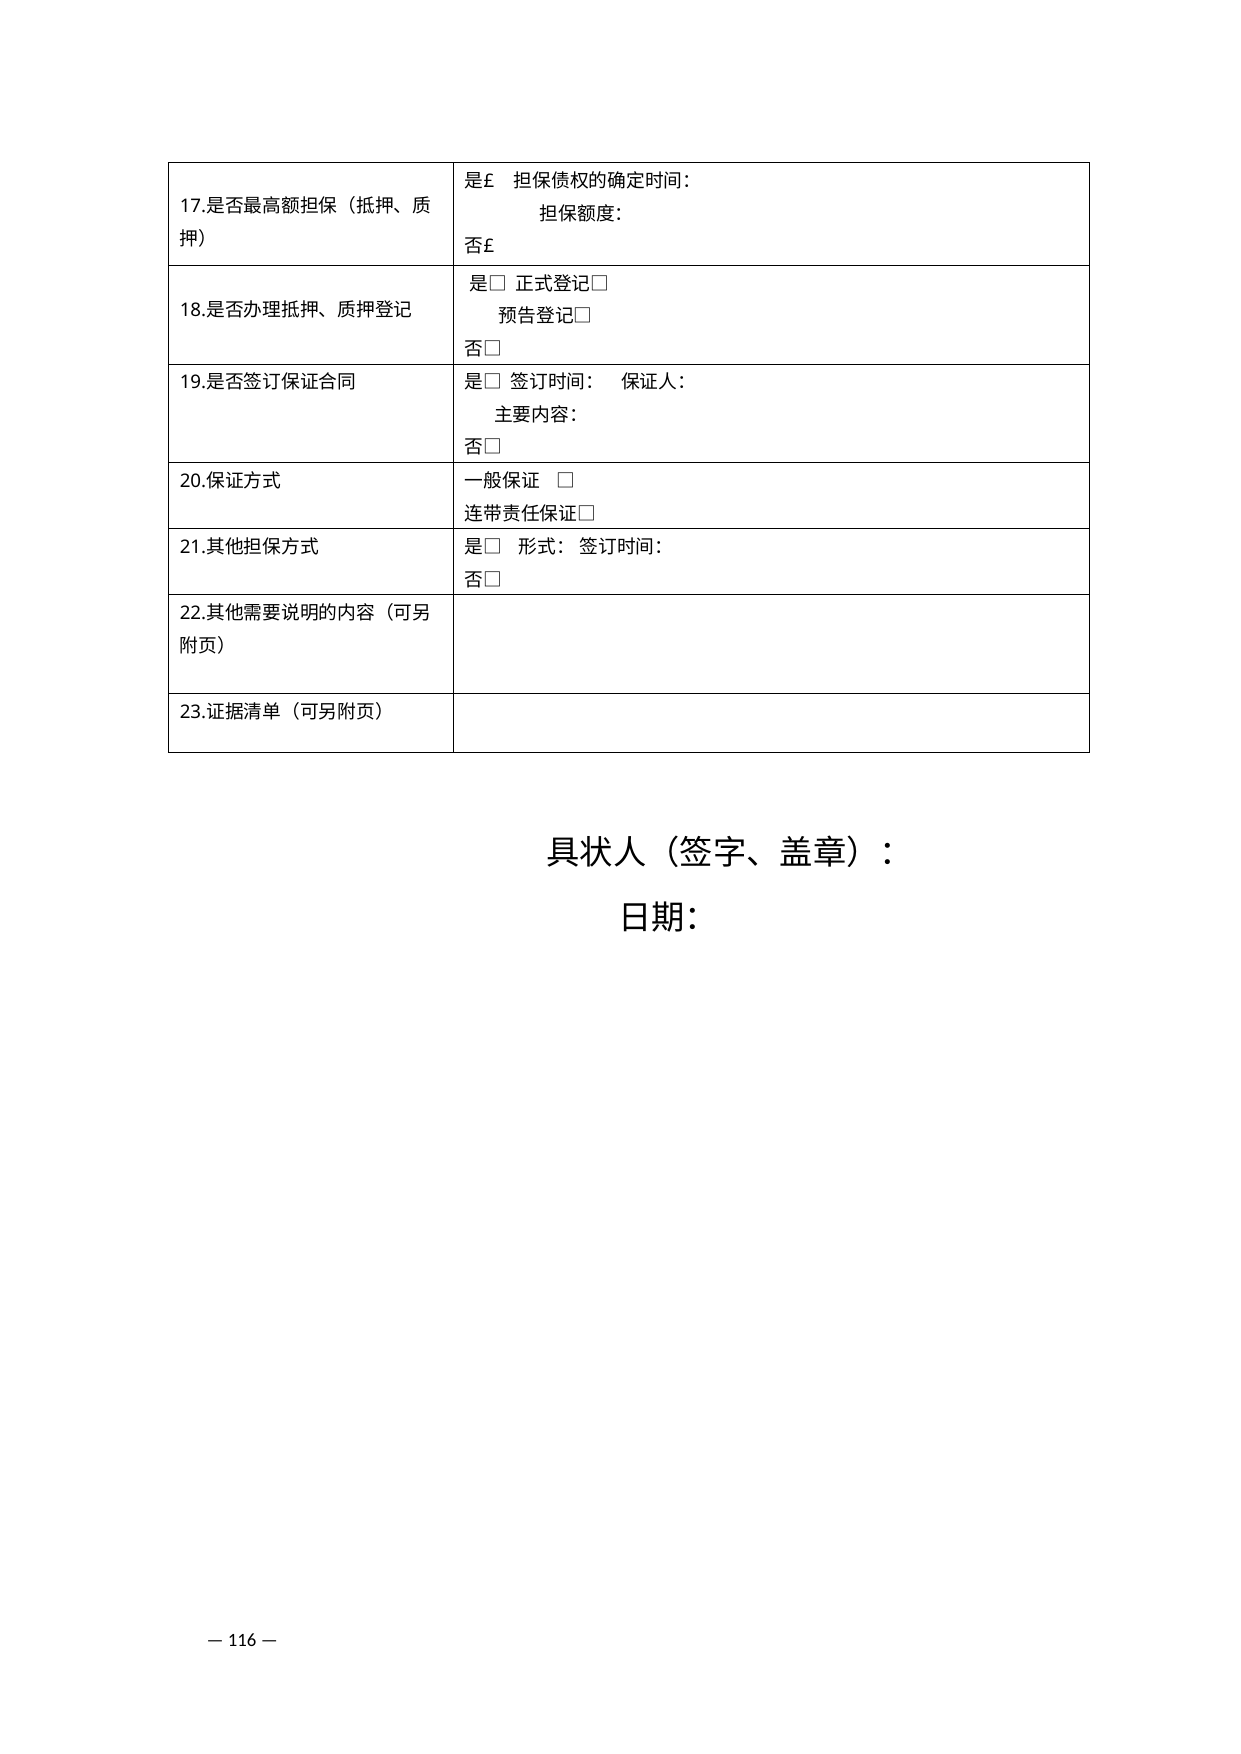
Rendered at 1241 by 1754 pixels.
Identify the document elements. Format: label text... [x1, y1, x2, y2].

table_cell [454, 595, 1089, 693]
table_cell 21.其他担保方式 [169, 529, 453, 594]
text 具状人（签字、盖章）： [187, 818, 1053, 883]
table_cell 是□ 形式： 签订时间： 否□ [454, 529, 1089, 594]
table_cell 是□ 正式登记□ 预告登记□ 否□ [454, 266, 1089, 363]
table_cell 一般保证 □ 连带责任保证□ [454, 463, 1089, 528]
table_cell 20.保证方式 [169, 463, 453, 528]
table_cell 17.是否最高额担保（抵押、质押） [169, 163, 453, 265]
table_cell 22.其他需要说明的内容（可另附页） [169, 595, 453, 693]
text 日期： [187, 883, 1053, 948]
table_cell 18.是否办理抵押、质押登记 [169, 266, 453, 363]
table_cell 是£ 担保债权的确定时间： 担保额度： 否£ [454, 163, 1089, 265]
table_cell 23.证据清单（可另附页） [169, 694, 453, 752]
table_cell [454, 694, 1089, 752]
table_cell 19.是否签订保证合同 [169, 365, 453, 462]
table_cell 是□ 签订时间： 保证人： 主要内容： 否□ [454, 365, 1089, 462]
